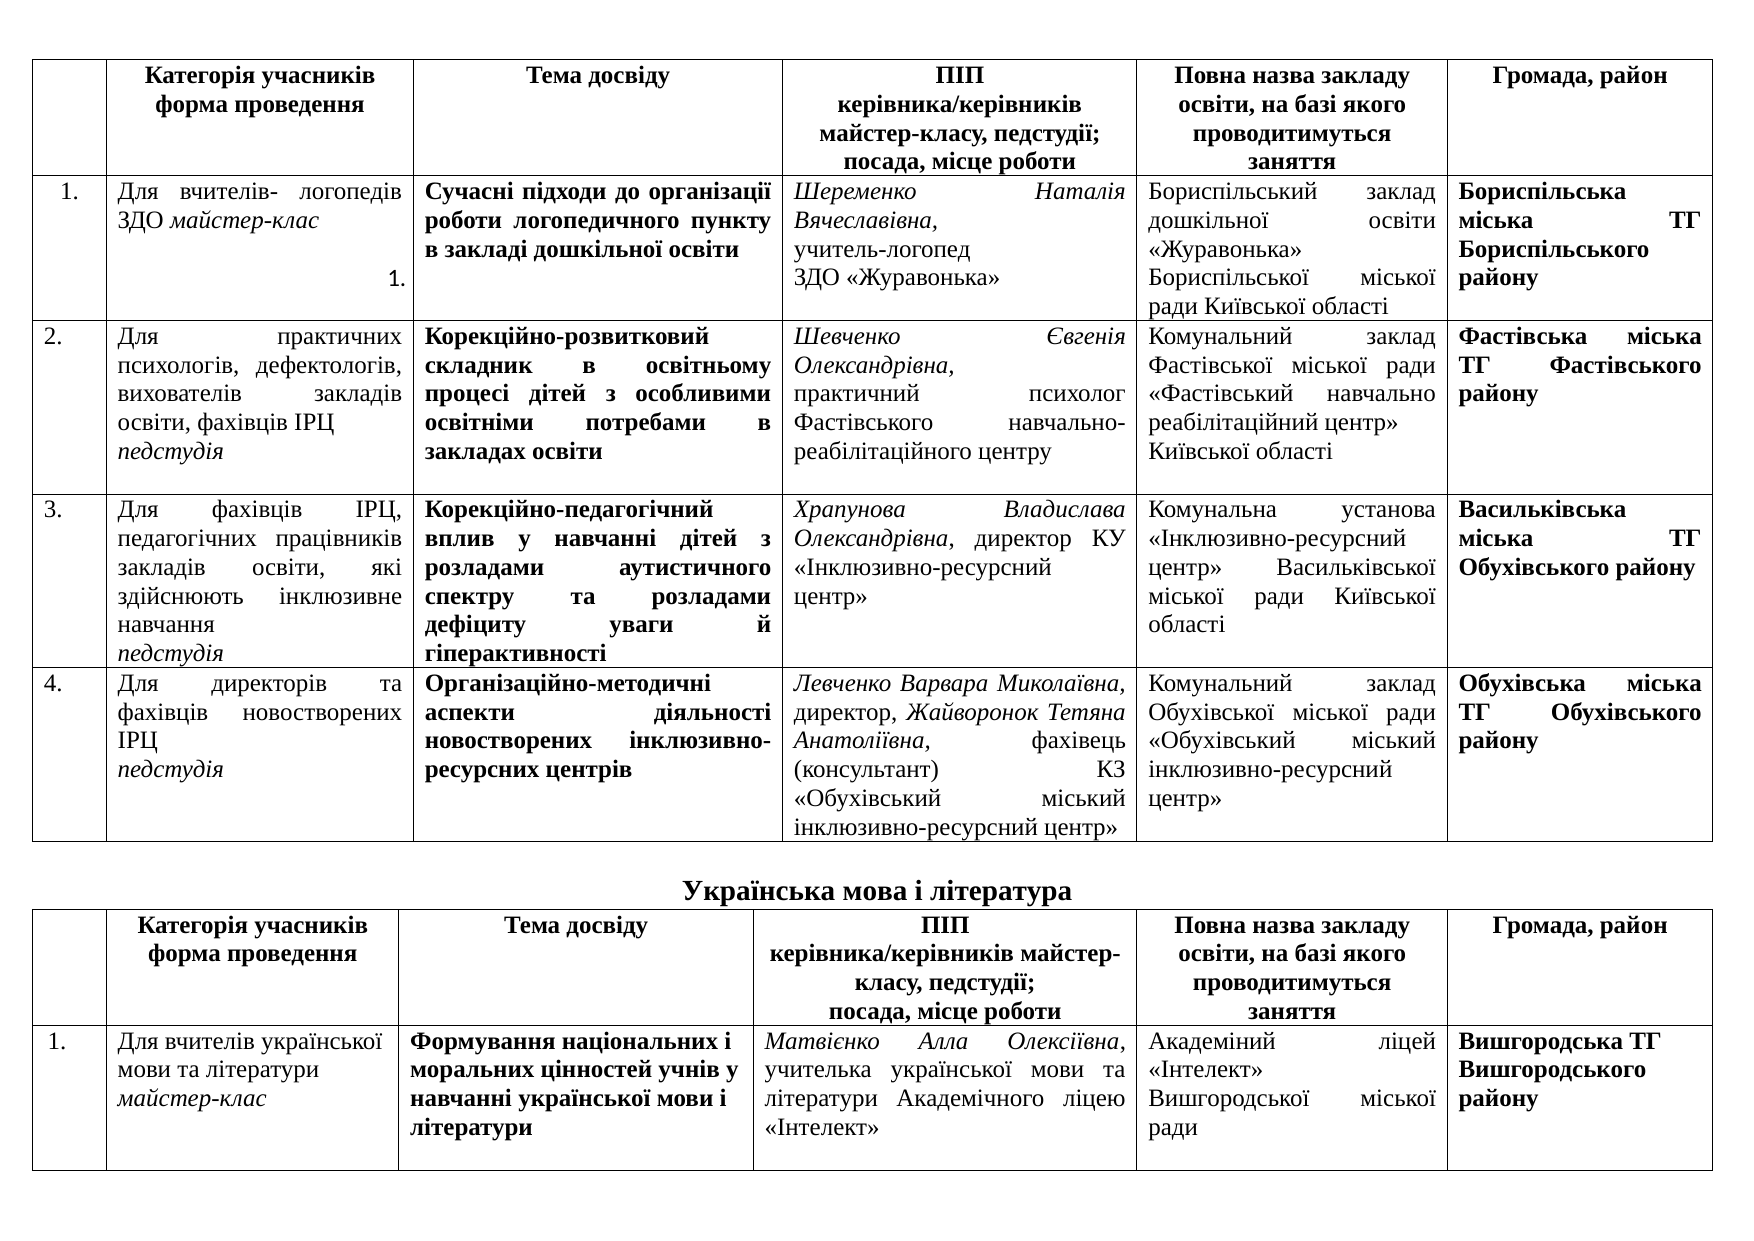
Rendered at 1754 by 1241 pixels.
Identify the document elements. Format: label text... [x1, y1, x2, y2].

table_header Громада, район [1448, 60, 1712, 175]
table_header Категорія учасників форма проведення [107, 60, 413, 175]
table_cell Храпунова Владислава Олександрівна, директор КУ «Інклюзивно-ресурсний центр» [783, 495, 1136, 667]
table_cell Фастівська міська ТГ Фастівського району [1448, 321, 1712, 493]
table_cell Комунальний заклад Обухівської міської ради «Обухівський міський інклюзивно-ресурсний центр» [1137, 668, 1447, 841]
table_cell Комунальна установа «Інклюзивно-ресурсний центр» Васильківської міської ради Київської області [1137, 495, 1447, 667]
table_cell Шеременко Наталія Вячеславівна, учитель-логопед ЗДО «Журавонька» [783, 176, 1136, 320]
table_cell 3. [33, 495, 106, 667]
table_cell Організаційно-методичні аспекти діяльності новостворених інклюзивно-ресурсних центрів [414, 668, 782, 841]
table_cell Шевченко Євгенія Олександрівна, практичний психолог Фастівського навчально-реабілітаційного центру [783, 321, 1136, 493]
text Українська мова і література [59, 873, 1695, 906]
table_cell 2. [33, 321, 106, 493]
table_cell Корекційно-педагогічний вплив у навчанні дітей з розладами аутистичного спектру та розладами дефіциту уваги й гіперактивності [414, 495, 782, 667]
table_cell Бориспільська міська ТГ Бориспільського району [1448, 176, 1712, 320]
table_header Повна назва закладу освіти, на базі якого проводитимуться заняття [1137, 910, 1447, 1025]
table_cell Для вчителів- логопедів ЗДО майстер-клас [107, 176, 413, 320]
table_cell Матвієнко Алла Олексіївна, учителька української мови та літератури Академічного ліцею «Інтелект» [754, 1026, 1136, 1169]
table_cell Левченко Варвара Миколаївна, директор, Жайворонок Тетяна Анатоліївна, фахівець (консультант) КЗ «Обухівський міський інклюзивно-ресурсний центр» [783, 668, 1136, 841]
table_cell Обухівська міська ТГ Обухівського району [1448, 668, 1712, 841]
table_cell Для директорів та фахівців новостворених ІРЦ педстудія [107, 668, 413, 841]
table_header [33, 60, 106, 175]
table_header Тема досвіду [399, 910, 753, 1025]
table_cell [33, 1026, 106, 1169]
table_header Громада, район [1448, 910, 1712, 1025]
table_cell 1. [33, 176, 106, 320]
table_cell Для вчителів української мови та літератури майстер-клас [107, 1026, 398, 1169]
table_header ПІП керівника/керівників майстер-класу, педстудії; посада, місце роботи [783, 60, 1136, 175]
table_cell Вишгородська ТГ Вишгородського району [1448, 1026, 1712, 1169]
table_header [33, 910, 106, 1025]
table_header ПІП керівника/керівників майстер-класу, педстудії; посада, місце роботи [754, 910, 1136, 1025]
table_cell Для фахівців ІРЦ, педагогічних працівників закладів освіти, які здійснюють інклюзивне навчання педстудія [107, 495, 413, 667]
table_header Повна назва закладу освіти, на базі якого проводитимуться заняття [1137, 60, 1447, 175]
table_header Категорія учасників форма проведення [107, 910, 398, 1025]
table_cell Сучасні підходи до організації роботи логопедичного пункту в закладі дошкільної освіти [414, 176, 782, 320]
table_cell Для практичних психологів, дефектологів, вихователів закладів освіти, фахівців ІРЦ педстудія [107, 321, 413, 493]
table_cell Академіний ліцей «Інтелект» Вишгородської міської ради [1137, 1026, 1447, 1169]
table_cell Бориспільський заклад дошкільної освіти «Журавонька» Бориспільської міської ради Київської області [1137, 176, 1447, 320]
table_header Тема досвіду [414, 60, 782, 175]
table_cell Комунальний заклад Фастівської міської ради «Фастівський навчально реабілітаційний центр» Київської області [1137, 321, 1447, 493]
table_cell Формування національних і моральних цінностей учнів у навчанні української мови і літератури [399, 1026, 753, 1169]
table_cell 4. [33, 668, 106, 841]
table_cell Васильківська міська ТГ Обухівського району [1448, 495, 1712, 667]
table_cell Корекційно-розвитковий складник в освітньому процесі дітей з особливими освітніми потребами в закладах освіти [414, 321, 782, 493]
